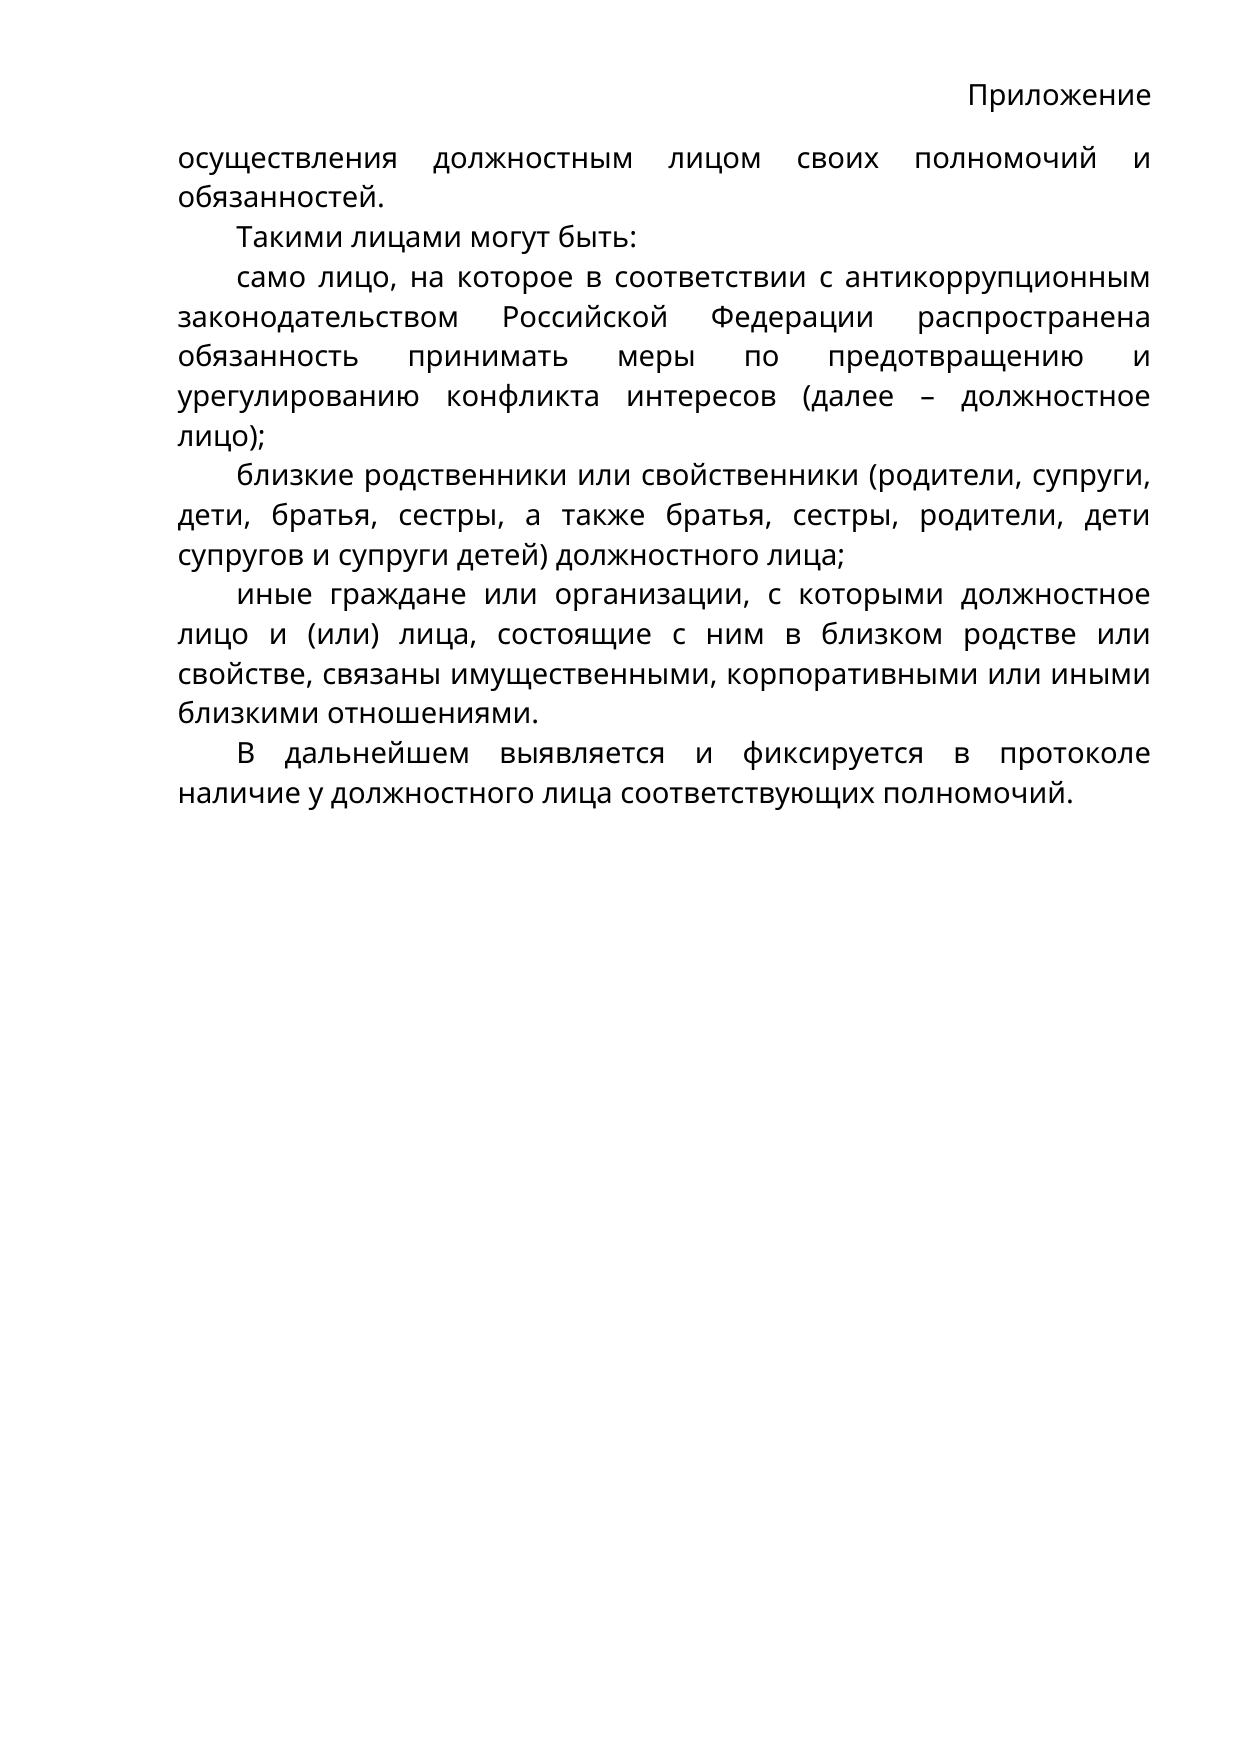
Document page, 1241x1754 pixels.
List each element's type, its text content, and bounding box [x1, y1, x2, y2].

text само лицо, на которое в соответствии с антикоррупционным законодательством Российской Федерации распространена обязанность принимать меры по предотвращению и урегулированию конфликта интересов (далее – должностное лицо); [177, 256, 1152, 454]
text В дальнейшем выявляется и фиксируется в протоколе наличие у должностного лица соответствующих полномочий. [177, 732, 1152, 812]
text Такими лицами могут быть: [177, 216, 1152, 256]
text близкие родственники или свойственники (родители, супруги, дети, братья, сестры, а также братья, сестры, родители, дети супругов и супруги детей) должностного лица; [177, 454, 1152, 574]
text иные граждане или организации, с которыми должностное лицо и (или) лица, состоящие с ним в близком родстве или свойстве, связаны имущественными, корпоративными или иными близкими отношениями. [177, 574, 1152, 732]
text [177, 137, 1152, 216]
